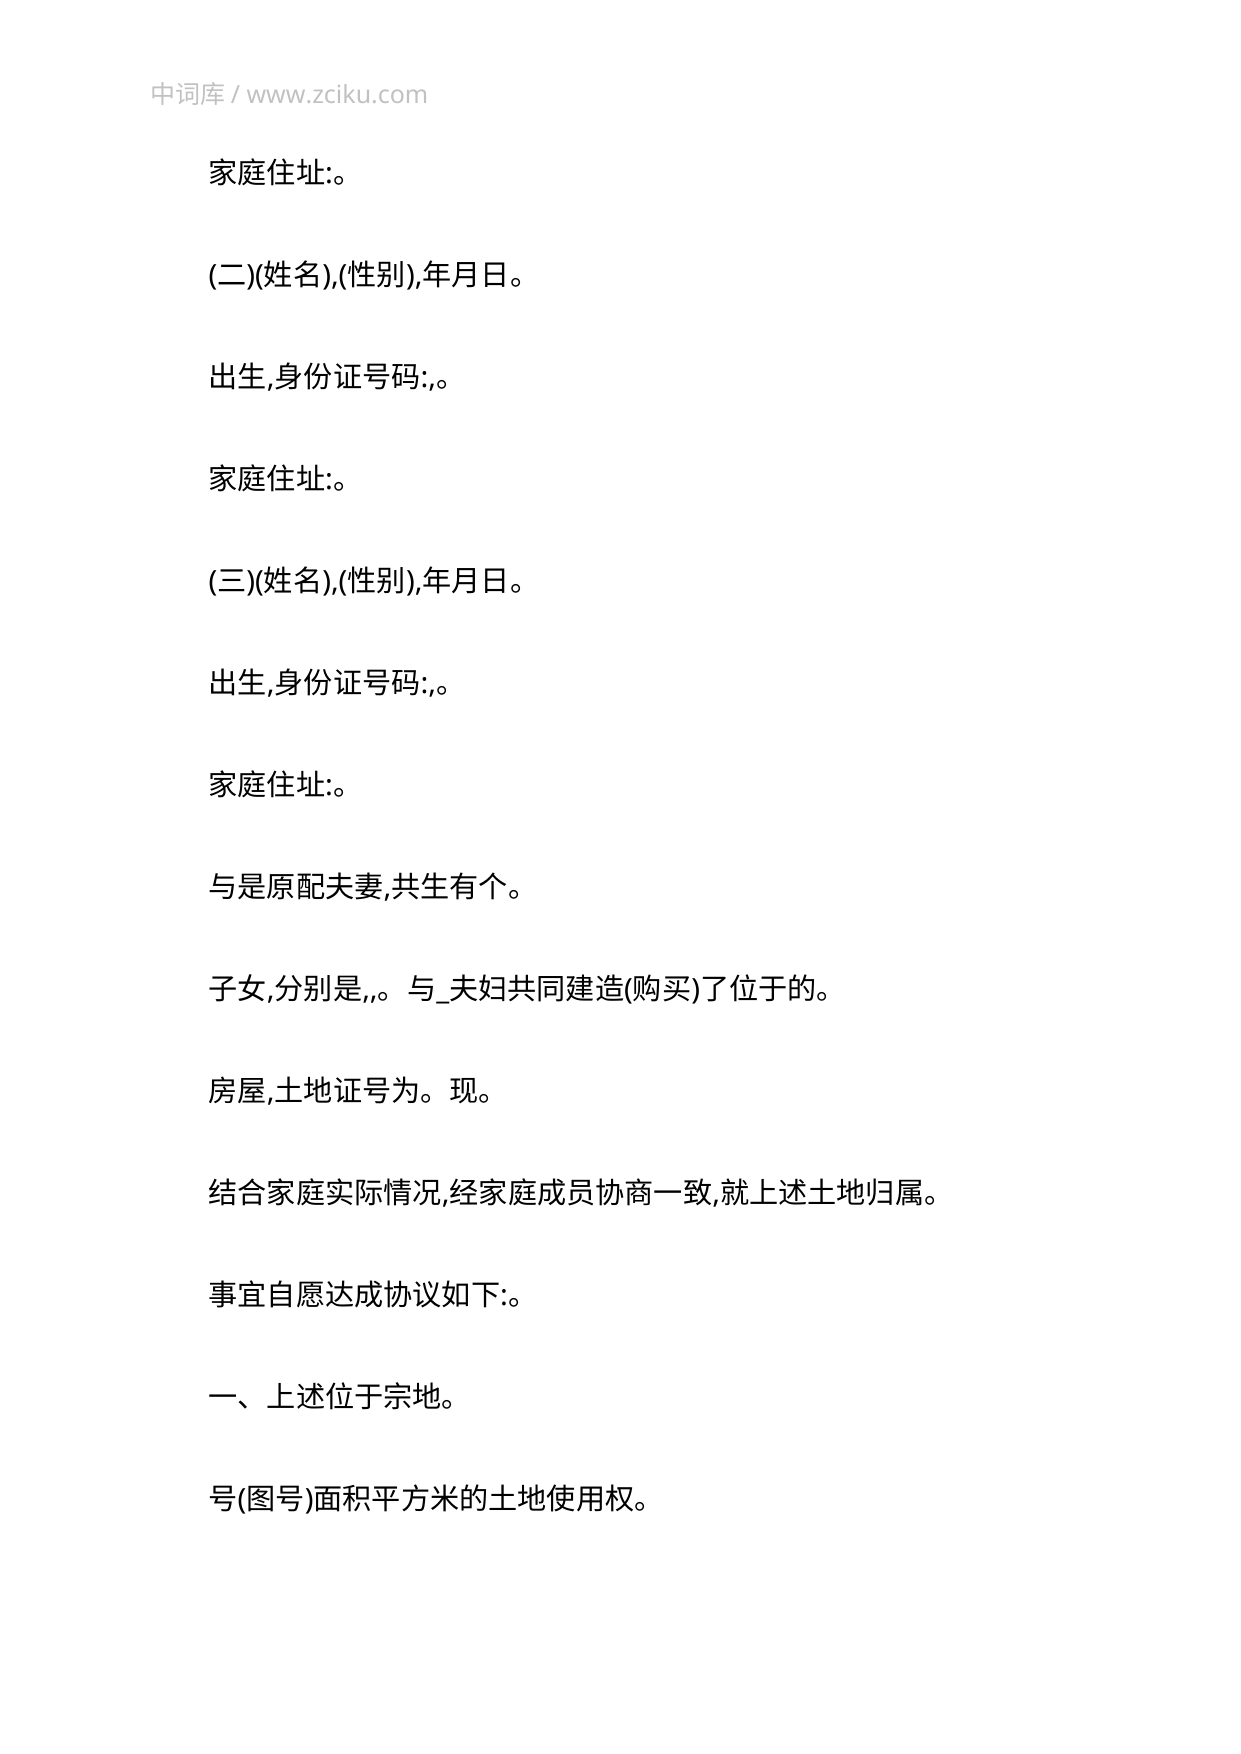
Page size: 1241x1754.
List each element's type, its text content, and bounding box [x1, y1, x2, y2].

text 家庭住址:。 [150, 762, 1090, 804]
text 事宜自愿达成协议如下:。 [150, 1272, 1090, 1314]
text 家庭住址:。 [150, 456, 1090, 498]
text 一、上述位于宗地。 [150, 1374, 1090, 1416]
text 家庭住址:。 [150, 150, 1090, 192]
text 房屋,土地证号为。现。 [150, 1068, 1090, 1110]
text 出生,身份证号码:,。 [150, 354, 1090, 396]
text (三)(姓名),(性别),年月日。 [150, 558, 1090, 600]
text 与是原配夫妻,共生有个。 [150, 864, 1090, 906]
text 出生,身份证号码:,。 [150, 660, 1090, 702]
text (二)(姓名),(性别),年月日。 [150, 252, 1090, 294]
text 子女,分别是,,。与_夫妇共同建造(购买)了位于的。 [150, 966, 1090, 1008]
text 号(图号)面积平方米的土地使用权。 [150, 1476, 1090, 1518]
text 结合家庭实际情况,经家庭成员协商一致,就上述土地归属。 [150, 1170, 1090, 1212]
